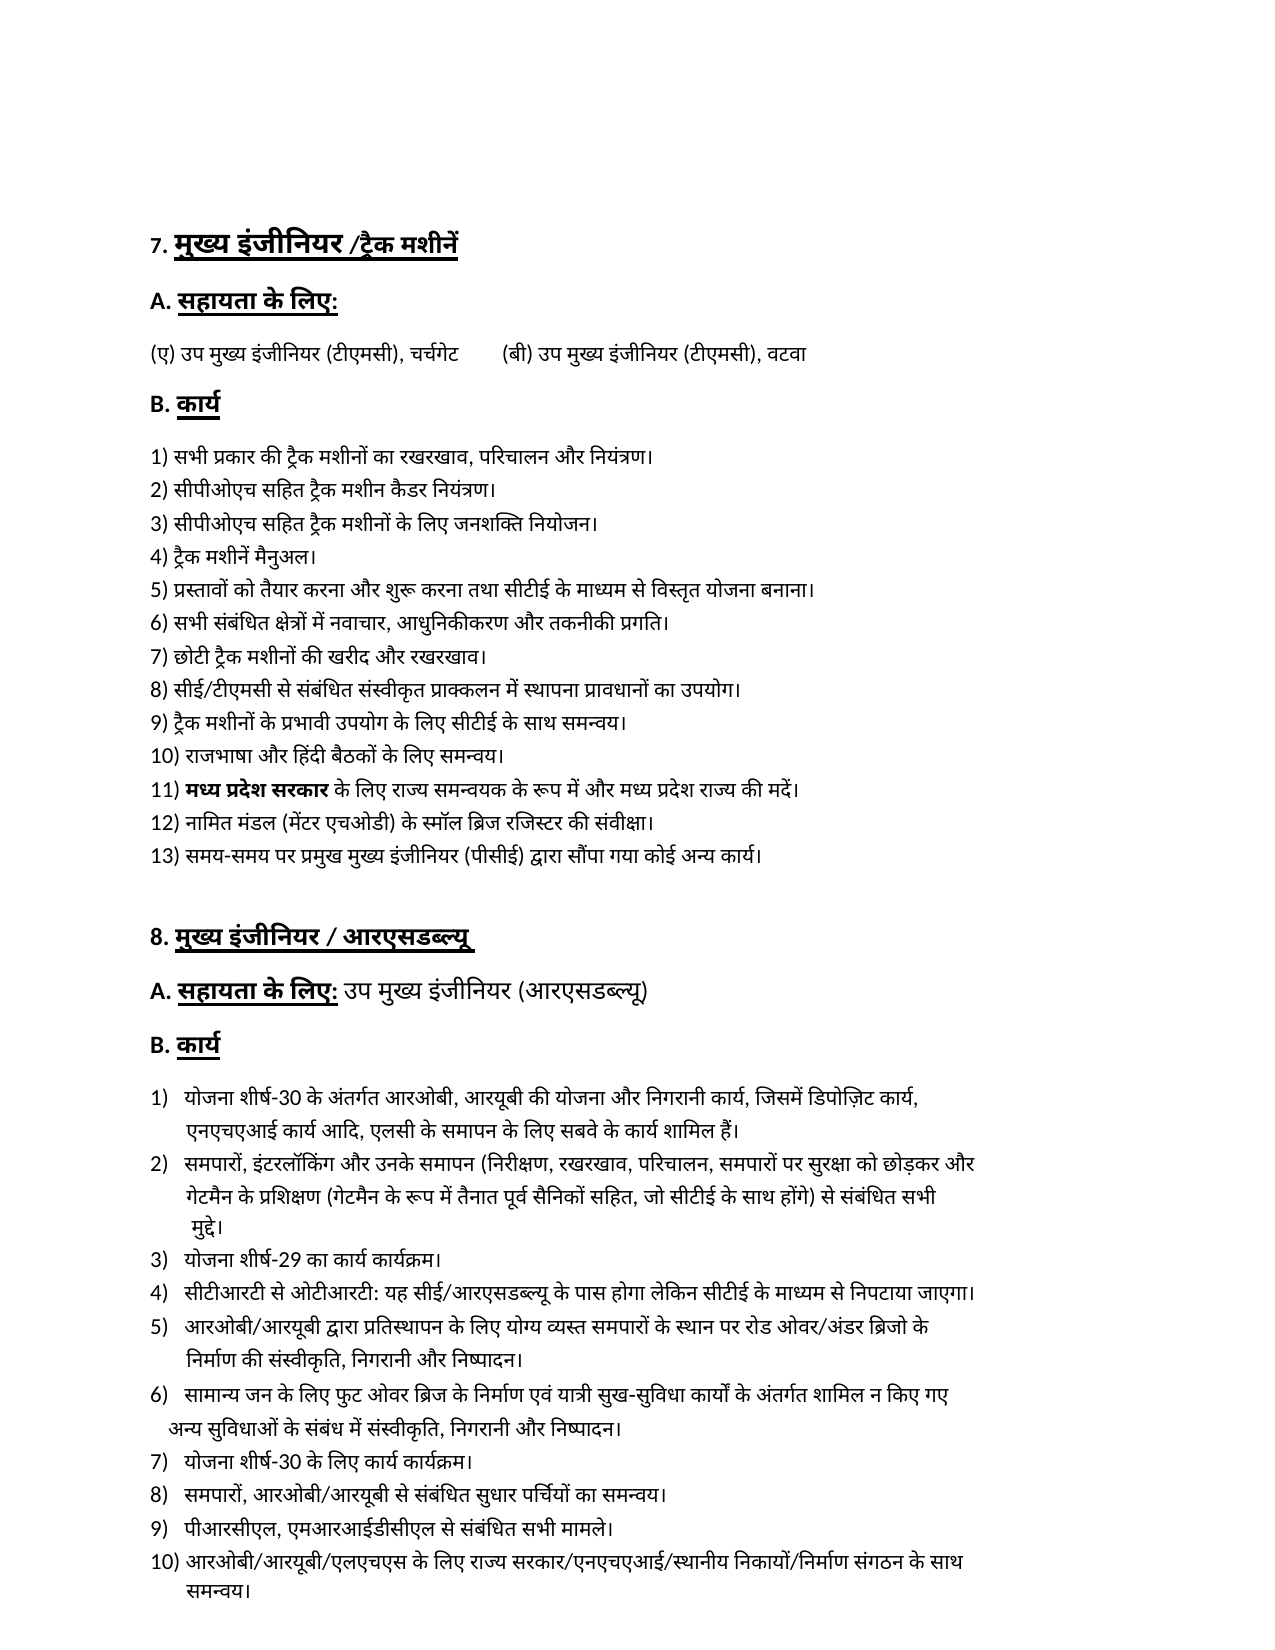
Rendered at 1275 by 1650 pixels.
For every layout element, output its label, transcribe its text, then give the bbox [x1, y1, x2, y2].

text 8) सीई/टीएमसी से संबंधित संस्वीकृत प्राक्कलन में स्थापना प्रावधानों का उपयोग। [150, 675, 1125, 706]
text गेटमैन के प्रशिक्षण (गेटमैन के रूप में तैनात पूर्व सैनिकों सहित, जो सीटीई के साथ होंगे) से संबंधित सभी [150, 1182, 1125, 1213]
text निर्माण की संस्वीकृति, निगरानी और निष्पादन। [150, 1345, 1125, 1376]
text 8) समपारों, आरओबी/आरयूबी से संबंधित सुधार पर्चियों का समन्वय। [150, 1481, 1125, 1511]
text 5) प्रस्तावों को तैयार करना और शुरू करना तथा सीटीई के माध्यम से विस्तृत योजना बनाना। [150, 575, 1125, 606]
text 1) योजना शीर्ष-30 के अंतर्गत आरओबी, आरयूबी की योजना और निगरानी कार्य, जिसमें डिपोज़िट कार्य, [150, 1083, 1125, 1114]
text 5) आरओबी/आरयूबी द्वारा प्रतिस्थापन के लिए योग्य व्यस्त समपारों के स्थान पर रोड ओवर/अंडर ब्रिजो के [150, 1312, 1125, 1343]
text B. कार्य [150, 1029, 1125, 1063]
text 4) ट्रैक मशीनें मैनुअल। [150, 542, 1125, 573]
text 2) समपारों, इंटरलॉकिंग और उनके समापन (निरीक्षण, रखरखाव, परिचालन, समपारों पर सुरक्षा को छोड़कर और [150, 1149, 1125, 1180]
text 1) सभी प्रकार की ट्रैक मशीनों का रखरखाव, परिचालन और नियंत्रण। [150, 442, 1125, 473]
text मुद्दे। [150, 1216, 1125, 1243]
text 8. मुख्य इंजीनियर / आरएसडब्ल्यू [150, 921, 1125, 956]
text 9) पीआरसीएल, एमआरआईडीसीएल से संबंधित सभी मामले। [150, 1514, 1125, 1544]
text 13) समय-समय पर प्रमुख मुख्य इंजीनियर (पीसीई) द्वारा सौंपा गया कोई अन्य कार्य। [150, 841, 1125, 872]
text 4) सीटीआरटी से ओटीआरटी: यह सीई/आरएसडब्ल्यू के पास होगा लेकिन सीटीई के माध्यम से निपटाया जाएगा। [150, 1278, 1125, 1309]
text 10) राजभाषा और हिंदी बैठकों के लिए समन्वय। [150, 741, 1125, 772]
text एनएचएआई कार्य आदि, एलसी के समापन के लिए सबवे के कार्य शामिल हैं। [150, 1116, 1125, 1147]
text 10) आरओबी/आरयूबी/एलएचएस के लिए राज्य सरकार/एनएचएआई/स्थानीय निकायों/निर्माण संगठन के साथ [150, 1547, 1125, 1578]
text 2) सीपीओएच सहित ट्रैक मशीन कैडर नियंत्रण। [150, 476, 1125, 506]
text 3) सीपीओएच सहित ट्रैक मशीनों के लिए जनशक्ति नियोजन। [150, 509, 1125, 540]
text (ए) उप मुख्य इंजीनियर (टीएमसी), चर्चगेट (बी) उप मुख्य इंजीनियर (टीएमसी), वटवा [150, 339, 1125, 369]
text अन्य सुविधाओं के संबंध में संस्वीकृति, निगरानी और निष्पादन। [150, 1414, 1125, 1445]
text 3) योजना शीर्ष-29 का कार्य कार्यक्रम। [150, 1245, 1125, 1276]
text B. कार्य [150, 388, 1125, 423]
text 12) नामित मंडल (मेंटर एचओडी) के स्मॉल ब्रिज रजिस्टर की संवीक्षा। [150, 808, 1125, 839]
text 6) सभी संबंधित क्षेत्रों में नवाचार, आधुनिकीकरण और तकनीकी प्रगति। [150, 608, 1125, 639]
text 7. मुख्य इंजीनियर /ट्रैक मशीनें [150, 227, 1125, 265]
text 7) योजना शीर्ष-30 के लिए कार्य कार्यक्रम। [150, 1447, 1125, 1478]
text 11) मध्य प्रदेश सरकार के लिए राज्य समन्वयक के रूप में और मध्य प्रदेश राज्य की मदें। [150, 775, 1125, 806]
text 6) सामान्य जन के लिए फुट ओवर ब्रिज के निर्माण एवं यात्री सुख-सुविधा कार्यों के अंतर्गत शामिल न किए गए [150, 1378, 1125, 1411]
text A. सहायता के लिए: [150, 285, 1125, 319]
text 9) ट्रैक मशीनों के प्रभावी उपयोग के लिए सीटीई के साथ समन्वय। [150, 708, 1125, 739]
text A. सहायता के लिए: उप मुख्य इंजीनियर (आरएसडब्ल्यू) [150, 975, 1125, 1009]
text 7) छोटी ट्रैक मशीनों की खरीद और रखरखाव। [150, 642, 1125, 673]
text समन्वय। [150, 1580, 1125, 1607]
